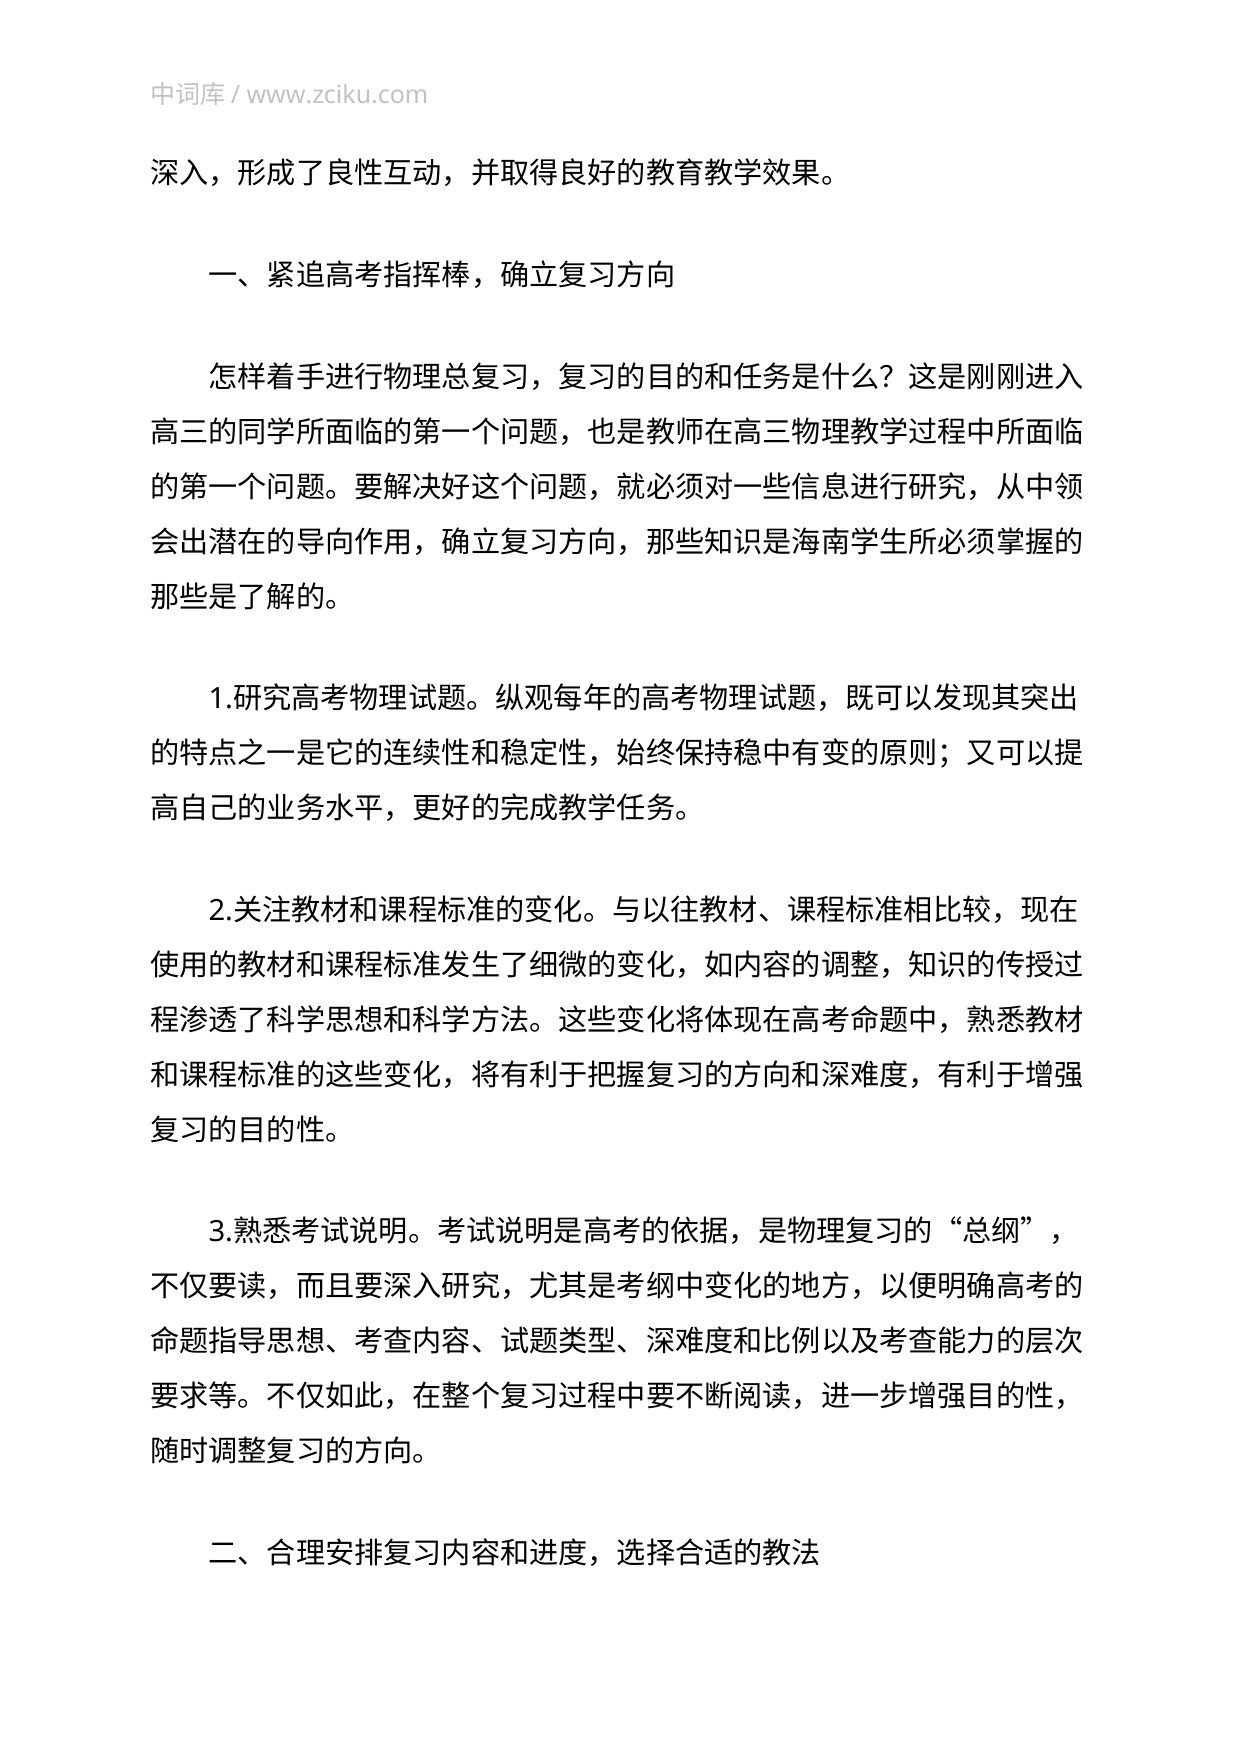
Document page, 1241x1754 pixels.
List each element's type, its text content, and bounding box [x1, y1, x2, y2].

text 2.关注教材和课程标准的变化。与以往教材、课程标准相比较，现在使用的教材和课程标准发生了细微的变化，如内容的调整，知识的传授过程渗透了科学思想和科学方法。这些变化将体现在高考命题中，熟悉教材和课程标准的这些变化，将有利于把握复习的方向和深难度，有利于增强复习的目的性。 [150, 887, 1090, 1148]
text 一、紧追高考指挥棒，确立复习方向 [150, 252, 1090, 294]
text 怎样着手进行物理总复习，复习的目的和任务是什么？这是刚刚进入高三的同学所面临的第一个问题，也是教师在高三物理教学过程中所面临的第一个问题。要解决好这个问题，就必须对一些信息进行研究，从中领会出潜在的导向作用，确立复习方向，那些知识是海南学生所必须掌握的那些是了解的。 [150, 353, 1090, 615]
text 3.熟悉考试说明。考试说明是高考的依据，是物理复习的“总纲”，不仅要读，而且要深入研究，尤其是考纲中变化的地方，以便明确高考的命题指导思想、考查内容、试题类型、深难度和比例以及考查能力的层次要求等。不仅如此，在整个复习过程中要不断阅读，进一步增强目的性，随时调整复习的方向。 [150, 1208, 1090, 1470]
text 1.研究高考物理试题。纵观每年的高考物理试题，既可以发现其突出的特点之一是它的连续性和稳定性，始终保持稳中有变的原则；又可以提高自己的业务水平，更好的完成教学任务。 [150, 675, 1090, 827]
text 二、合理安排复习内容和进度，选择合适的教法 [150, 1529, 1090, 1572]
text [150, 150, 1090, 192]
